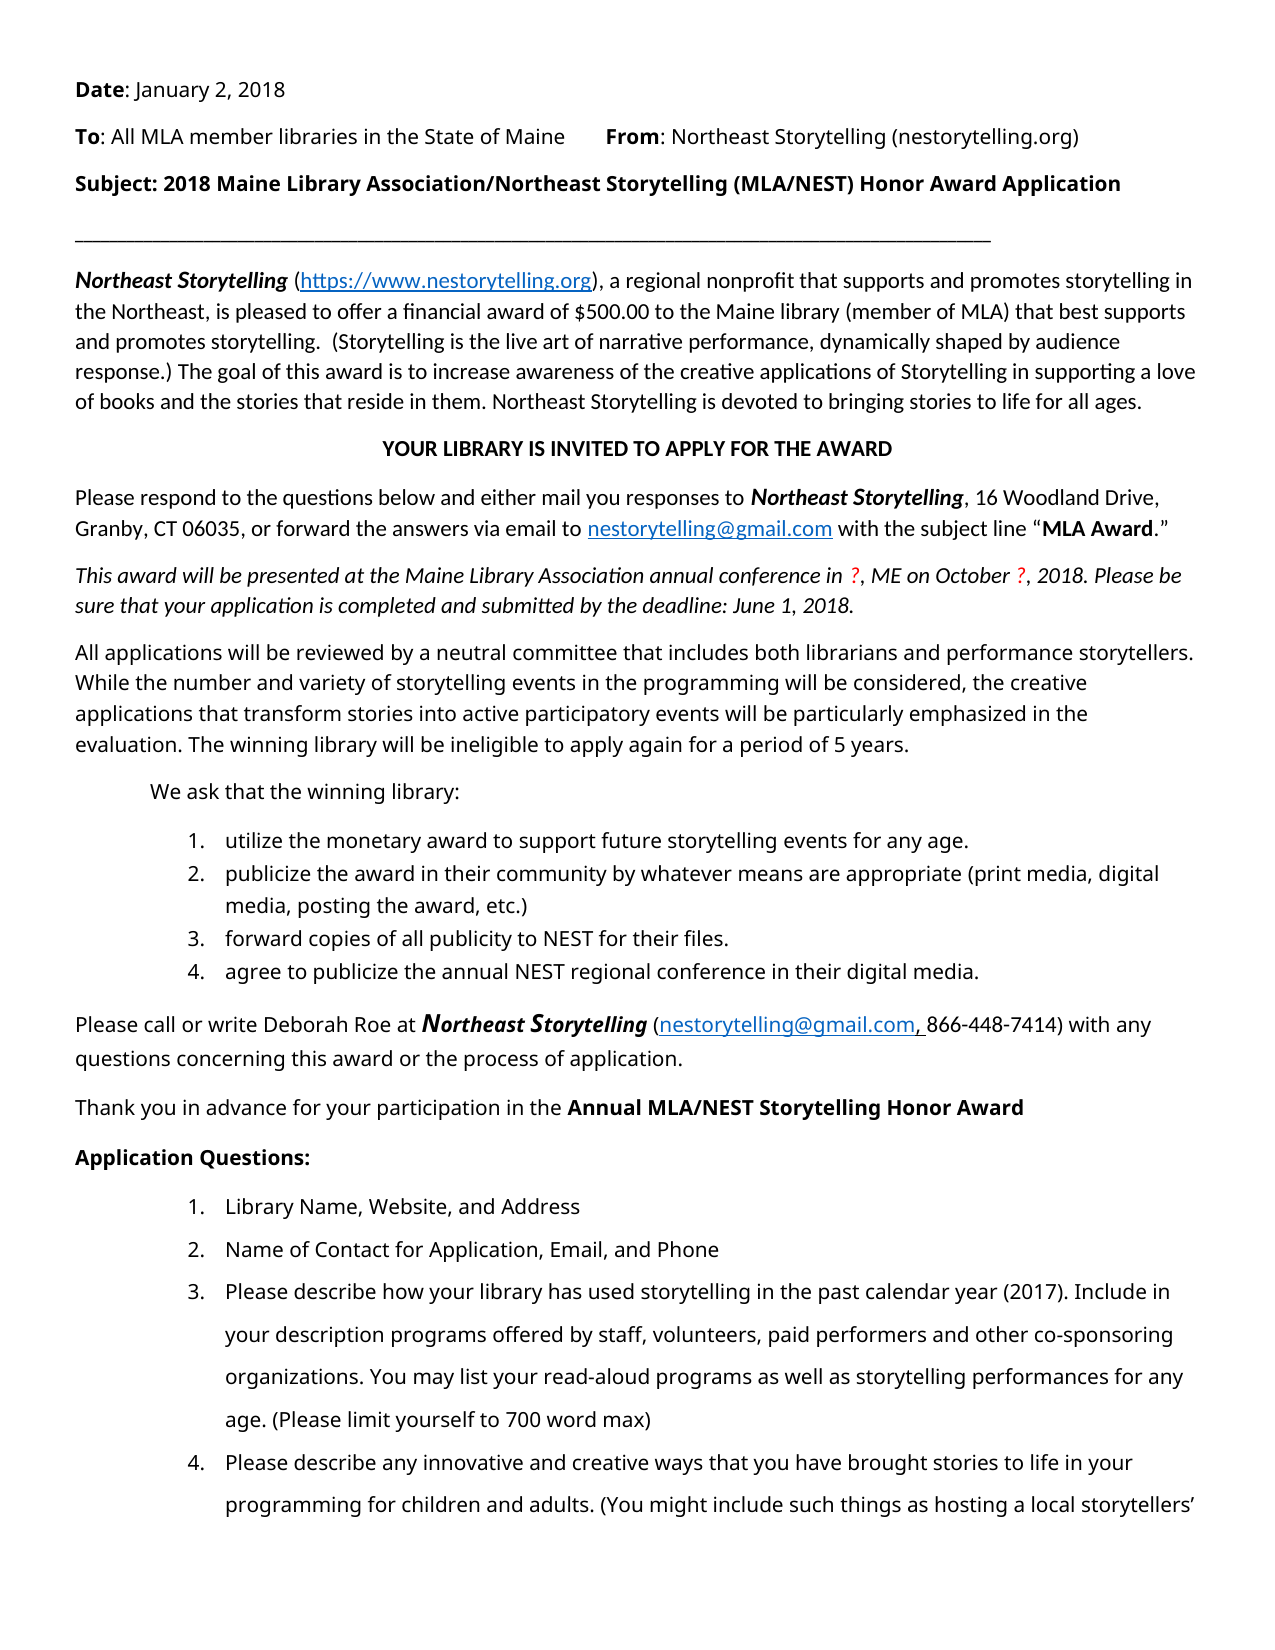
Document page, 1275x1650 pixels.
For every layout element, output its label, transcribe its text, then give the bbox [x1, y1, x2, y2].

text Date: January 2, 2018 [75, 75, 1200, 103]
text YOUR LIBRARY IS INVITED TO APPLY FOR THE AWARD [75, 434, 1200, 462]
list Name of Contact for Application, Email, and Phone [187, 1235, 1200, 1263]
text This award will be presented at the Maine Library Association annual conference in ?, ME on October ?, 2018. Please be sure that your application is completed and submitted by the deadline: June 1, 2018. [75, 561, 1200, 619]
text Subject: 2018 Maine Library Association/Northeast Storytelling (MLA/NEST) Honor Award Application [75, 169, 1200, 198]
text Please call or write Deborah Roe at Northeast Storytelling (nestorytelling@gmail.com, 866-448-7414) with any questions concerning this award or the process of application. [75, 1006, 1200, 1073]
list forward copies of all publicity to NEST for their files. [187, 924, 1200, 953]
text Please respond to the questions below and either mail you responses to Northeast Storytelling, 16 Woodland Drive, Granby, CT 06035, or forward the answers via email to nestorytelling@gmail.com with the subject line “MLA Award.” [75, 481, 1200, 542]
text Northeast Storytelling (https://www.nestorytelling.org), a regional nonprofit that supports and promotes storytelling in the Northeast, is pleased to offer a financial award of $500.00 to the Maine library (member of MLA) that best supports and promotes storytelling. (Storytelling is the live art of narrative performance, dynamically shaped by audience response.) The goal of this award is to increase awareness of the creative applications of Storytelling in supporting a love of books and the stories that reside in them. Northeast Storytelling is devoted to bringing stories to life for all ages. [75, 264, 1200, 416]
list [187, 1448, 1200, 1519]
list utilize the monetary award to support future storytelling events for any age. [187, 826, 1200, 855]
text We ask that the winning library: [75, 777, 1200, 806]
list Please describe how your library has used storytelling in the past calendar year (2017). Include in your description programs offered by staff, volunteers, paid performers and other co-sponsoring organizations. You may list your read-aloud programs as well as storytelling performances for any age. (Please limit yourself to 700 word max) [187, 1277, 1200, 1433]
list publicize the award in their community by whatever means are appropriate (print media, digital media, posting the award, etc.) [187, 859, 1200, 920]
text All applications will be reviewed by a neutral committee that includes both librarians and performance storytellers. While the number and variety of storytelling events in the programming will be considered, the creative applications that transform stories into active participatory events will be particularly emphasized in the evaluation. The winning library will be ineligible to apply again for a period of 5 years. [75, 638, 1200, 758]
text Application Questions: [75, 1143, 1200, 1171]
text Thank you in advance for your participation in the Annual MLA/NEST Storytelling Honor Award [75, 1093, 1200, 1122]
list Library Name, Website, and Address [187, 1192, 1200, 1221]
list agree to publicize the annual NEST regional conference in their digital media. [187, 957, 1200, 985]
text To: All MLA member libraries in the State of Maine From: Northeast Storytelling (nestorytelling.org) [75, 122, 1200, 151]
text ___________________________________________________________________________________________________________ [75, 217, 1200, 245]
